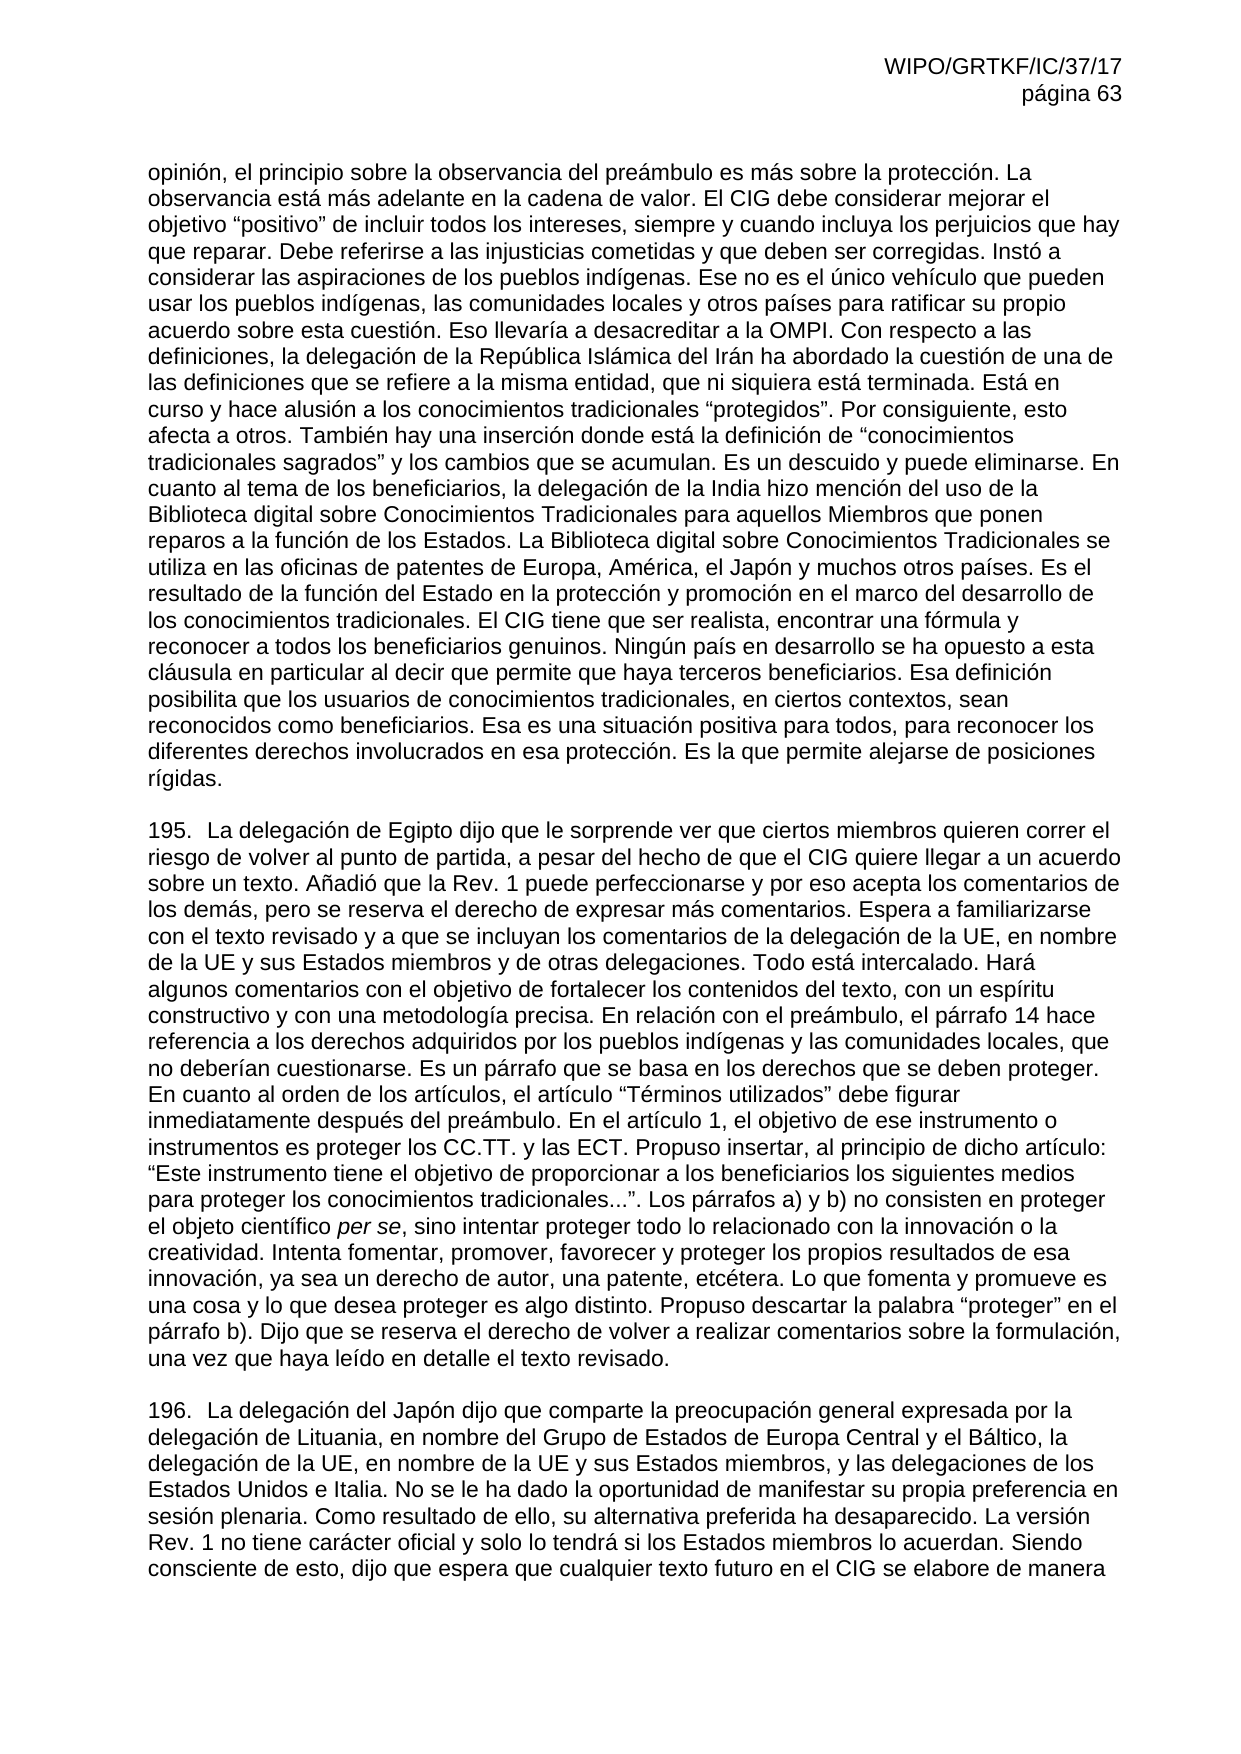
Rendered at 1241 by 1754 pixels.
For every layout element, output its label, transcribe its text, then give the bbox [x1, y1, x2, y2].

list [148, 1397, 1122, 1582]
list La delegación de Egipto dijo que le sorprende ver que ciertos miembros quieren correr el riesgo de volver al punto de partida, a pesar del hecho de que el CIG quiere llegar a un acuerdo sobre un texto. Añadió que la Rev. 1 puede perfeccionarse y por eso acepta los comentarios de los demás, pero se reserva el derecho de expresar más comentarios. Espera a familiarizarse con el texto revisado y a que se incluyan los comentarios de la delegación de la UE, en nombre de la UE y sus Estados miembros y de otras delegaciones. Todo está intercalado. Hará algunos comentarios con el objetivo de fortalecer los contenidos del texto, con un espíritu constructivo y con una metodología precisa. En relación con el preámbulo, el párrafo 14 hace referencia a los derechos adquiridos por los pueblos indígenas y las comunidades locales, que no deberían cuestionarse. Es un párrafo que se basa en los derechos que se deben proteger. En cuanto al orden de los artículos, el artículo “Términos utilizados” debe figurar inmediatamente después del preámbulo. En el artículo 1, el objetivo de ese instrumento o instrumentos es proteger los CC.TT. y las ECT. Propuso insertar, al principio de dicho artículo: “Este instrumento tiene el objetivo de proporcionar a los beneficiarios los siguientes medios para proteger los conocimientos tradicionales...”. Los párrafos a) y b) no consisten en proteger el objeto científico per se, sino intentar proteger todo lo relacionado con la innovación o la creatividad. Intenta fomentar, promover, favorecer y proteger los propios resultados de esa innovación, ya sea un derecho de autor, una patente, etcétera. Lo que fomenta y promueve es una cosa y lo que desea proteger es algo distinto. Propuso descartar la palabra “proteger” en el párrafo b). Dijo que se reserva el derecho de volver a realizar comentarios sobre la formulación, una vez que haya leído en detalle el texto revisado. [148, 817, 1122, 1371]
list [148, 158, 1122, 791]
